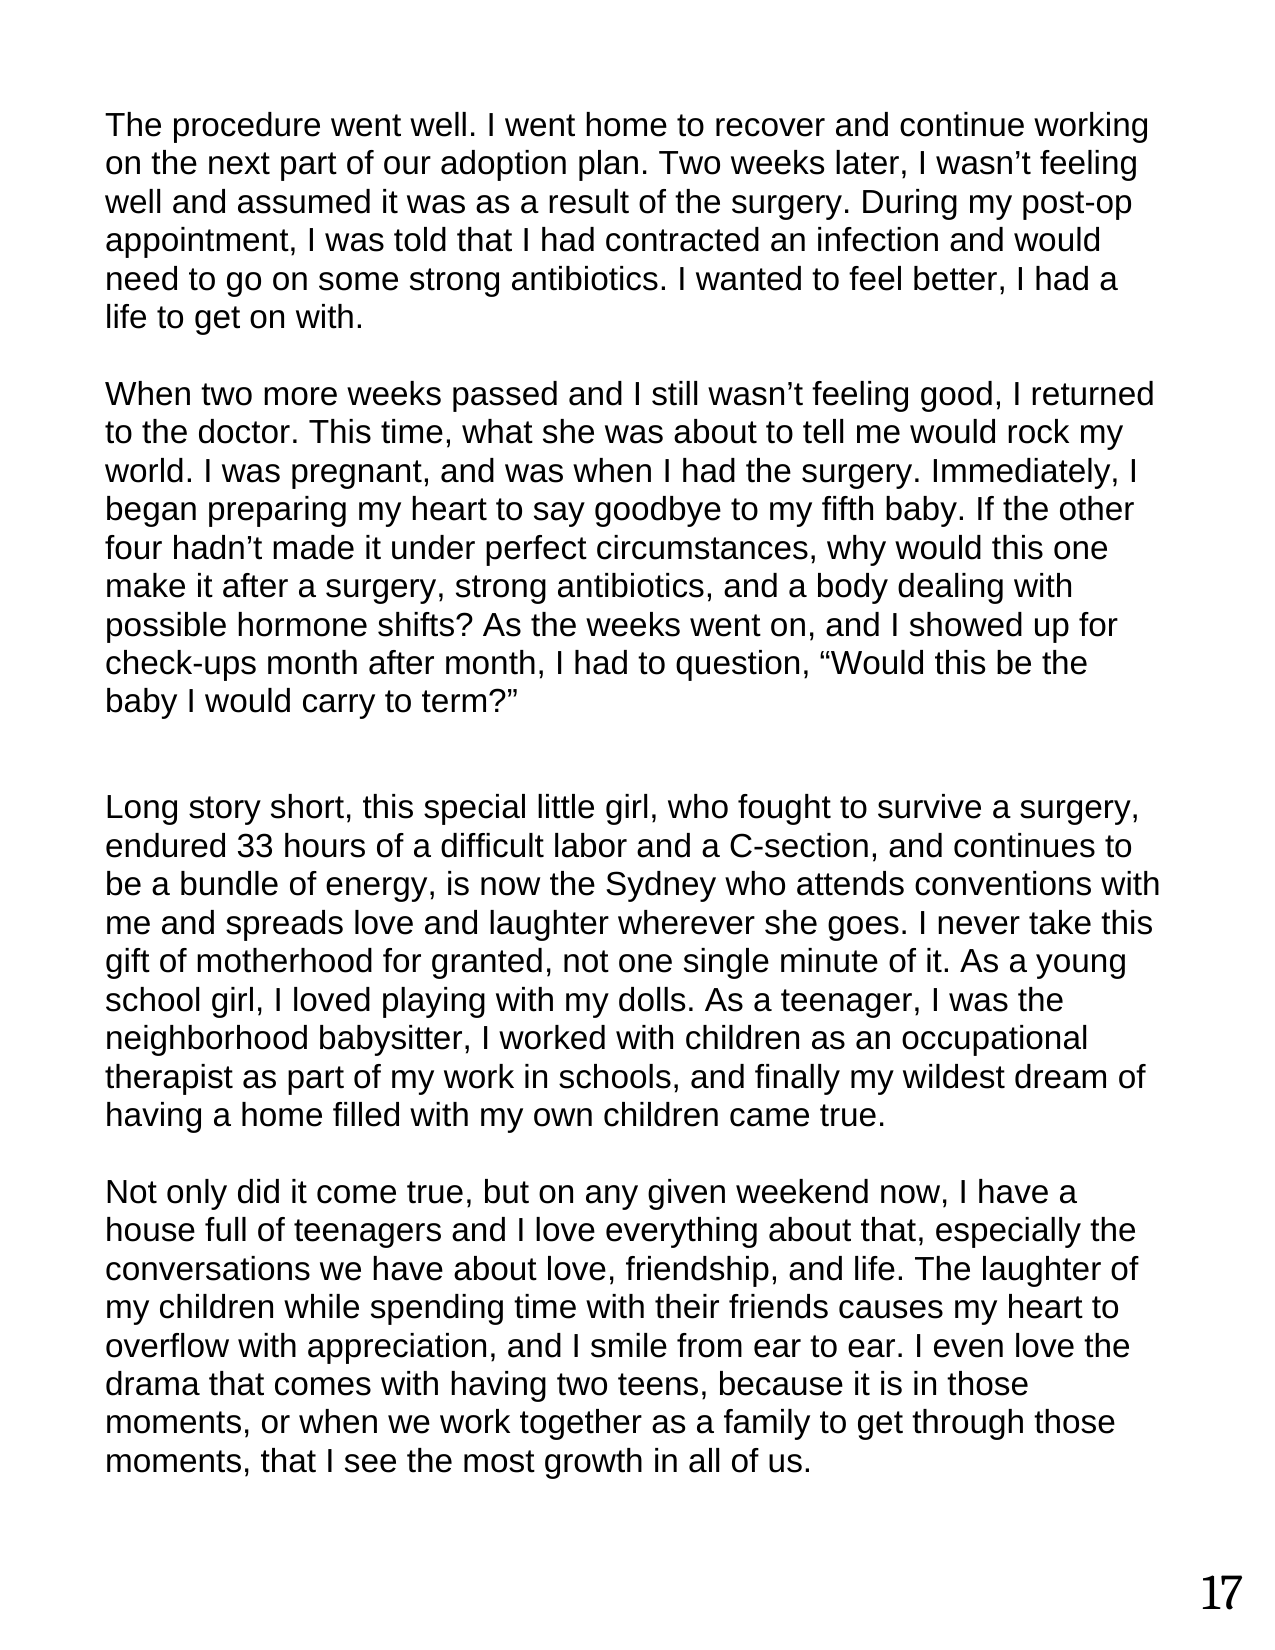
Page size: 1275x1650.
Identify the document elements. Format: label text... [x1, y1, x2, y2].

text The procedure went well. I went home to recover and continue working on the next part of our adoption plan. Two weeks later, I wasn’t feeling well and assumed it was as a result of the surgery. During my post-op appointment, I was told that I had contracted an infection and would need to go on some strong antibiotics. I wanted to feel better, I had a life to get on with. [105, 105, 1170, 336]
text Not only did it come true, but on any given weekend now, I have a house full of teenagers and I love everything about that, especially the conversations we have about love, friendship, and life. The laughter of my children while spending time with their friends causes my heart to overflow with appreciation, and I smile from ear to ear. I even love the drama that comes with having two teens, because it is in those moments, or when we work together as a family to get through those moments, that I see the most growth in all of us. [105, 1172, 1170, 1479]
text When two more weeks passed and I still wasn’t feeling good, I returned to the doctor. This time, what she was about to tell me would rock my world. I was pregnant, and was when I had the surgery. Immediately, I began preparing my heart to say goodbye to my fifth baby. If the other four hadn’t made it under perfect circumstances, why would this one make it after a surgery, strong antibiotics, and a body dealing with possible hormone shifts? As the weeks went on, and I showed up for check-ups month after month, I had to question, “Would this be the baby I would carry to term?” [105, 374, 1170, 720]
text Long story short, this special little girl, who fought to survive a surgery, endured 33 hours of a difficult labor and a C-section, and continues to be a bundle of energy, is now the Sydney who attends conventions with me and spreads love and laughter wherever she goes. I never take this gift of motherhood for granted, not one single minute of it. As a young school girl, I loved playing with my dolls. As a teenager, I was the neighborhood babysitter, I worked with children as an occupational therapist as part of my work in schools, and finally my wildest dream of having a home filled with my own children came true. [105, 788, 1170, 1133]
